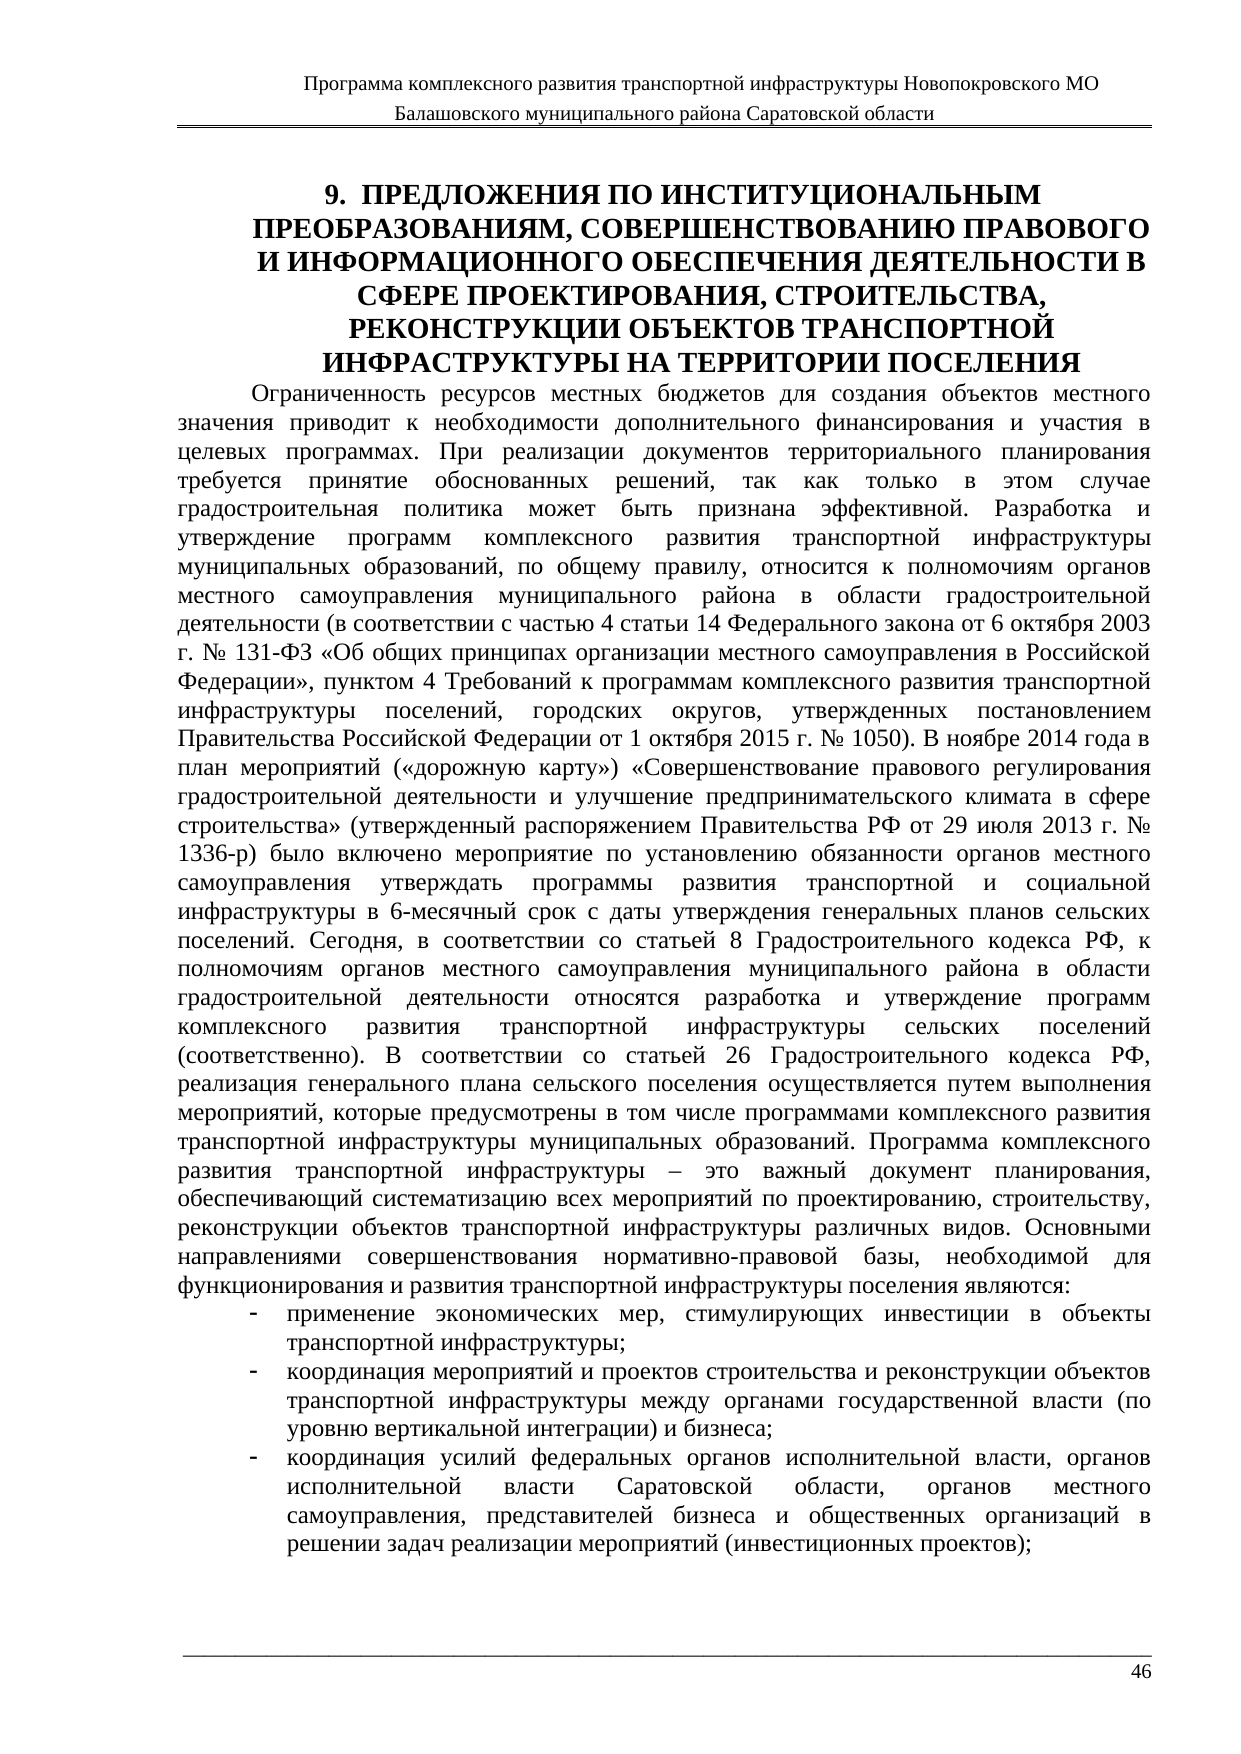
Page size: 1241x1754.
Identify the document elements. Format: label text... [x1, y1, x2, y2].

text Ограниченность ресурсов местных бюджетов для создания объектов местного значения приводит к необходимости дополнительного финансирования и участия в целевых программах. При реализации документов территориального планирования требуется принятие обоснованных решений, так как только в этом случае градостроительная политика может быть признана эффективной. Разработка и утверждение программ комплексного развития транспортной инфраструктуры муниципальных образований, по общему правилу, относится к полномочиям органов местного самоуправления муниципального района в области градостроительной деятельности (в соответствии с частью 4 статьи 14 Федерального закона от 6 октября 2003 г. № 131-ФЗ «Об общих принципах организации местного самоуправления в Российской Федерации», пунктом 4 Требований к программам комплексного развития транспортной инфраструктуры поселений, городских округов, утвержденных постановлением Правительства Российской Федерации от 1 октября 2015 г. № 1050). В ноябре 2014 года в план мероприятий («дорожную карту») «Совершенствование правового регулирования градостроительной деятельности и улучшение предпринимательского климата в сфере строительства» (утвержденный распоряжением Правительства РФ от 29 июля 2013 г. № 1336-р) было включено мероприятие по установлению обязанности органов местного самоуправления утверждать программы развития транспортной и социальной инфраструктуры в 6-месячный срок с даты утверждения генеральных планов сельских поселений. Сегодня, в соответствии со статьей 8 Градостроительного кодекса РФ, к полномочиям органов местного самоуправления муниципального района в области градостроительной деятельности относятся разработка и утверждение программ комплексного развития транспортной инфраструктуры сельских поселений (соответственно). В соответствии со статьей 26 Градостроительного кодекса РФ, реализация генерального плана сельского поселения осуществляется путем выполнения мероприятий, которые предусмотрены в том числе программами комплексного развития транспортной инфраструктуры муниципальных образований. Программа комплексного развития транспортной инфраструктуры – это важный документ планирования, обеспечивающий систематизацию всех мероприятий по проектированию, строительству, реконструкции объектов транспортной инфраструктуры различных видов. Основными направлениями совершенствования нормативно-правовой базы, необходимой для функционирования и развития транспортной инфраструктуры поселения являются: [177, 378, 1152, 1298]
list применение экономических мер, стимулирующих инвестиции в объекты транспортной инфраструктуры; [249, 1298, 1152, 1356]
list координация мероприятий и проектов строительства и реконструкции объектов транспортной инфраструктуры между органами государственной власти (по уровню вертикальной интеграции) и бизнеса; [249, 1356, 1152, 1442]
list координация усилий федеральных органов исполнительной власти, органов исполнительной власти Саратовской области, органов местного самоуправления, представителей бизнеса и общественных организаций в решении задач реализации мероприятий (инвестиционных проектов); [249, 1442, 1152, 1557]
subtitle Предложения по институциональным преобразованиям, совершенствованию правового и информационного обеспечения деятельности в сфере проектирования, строительства, реконструкции объектов транспортной инфраструктуры на территории поселения [214, 177, 1152, 378]
